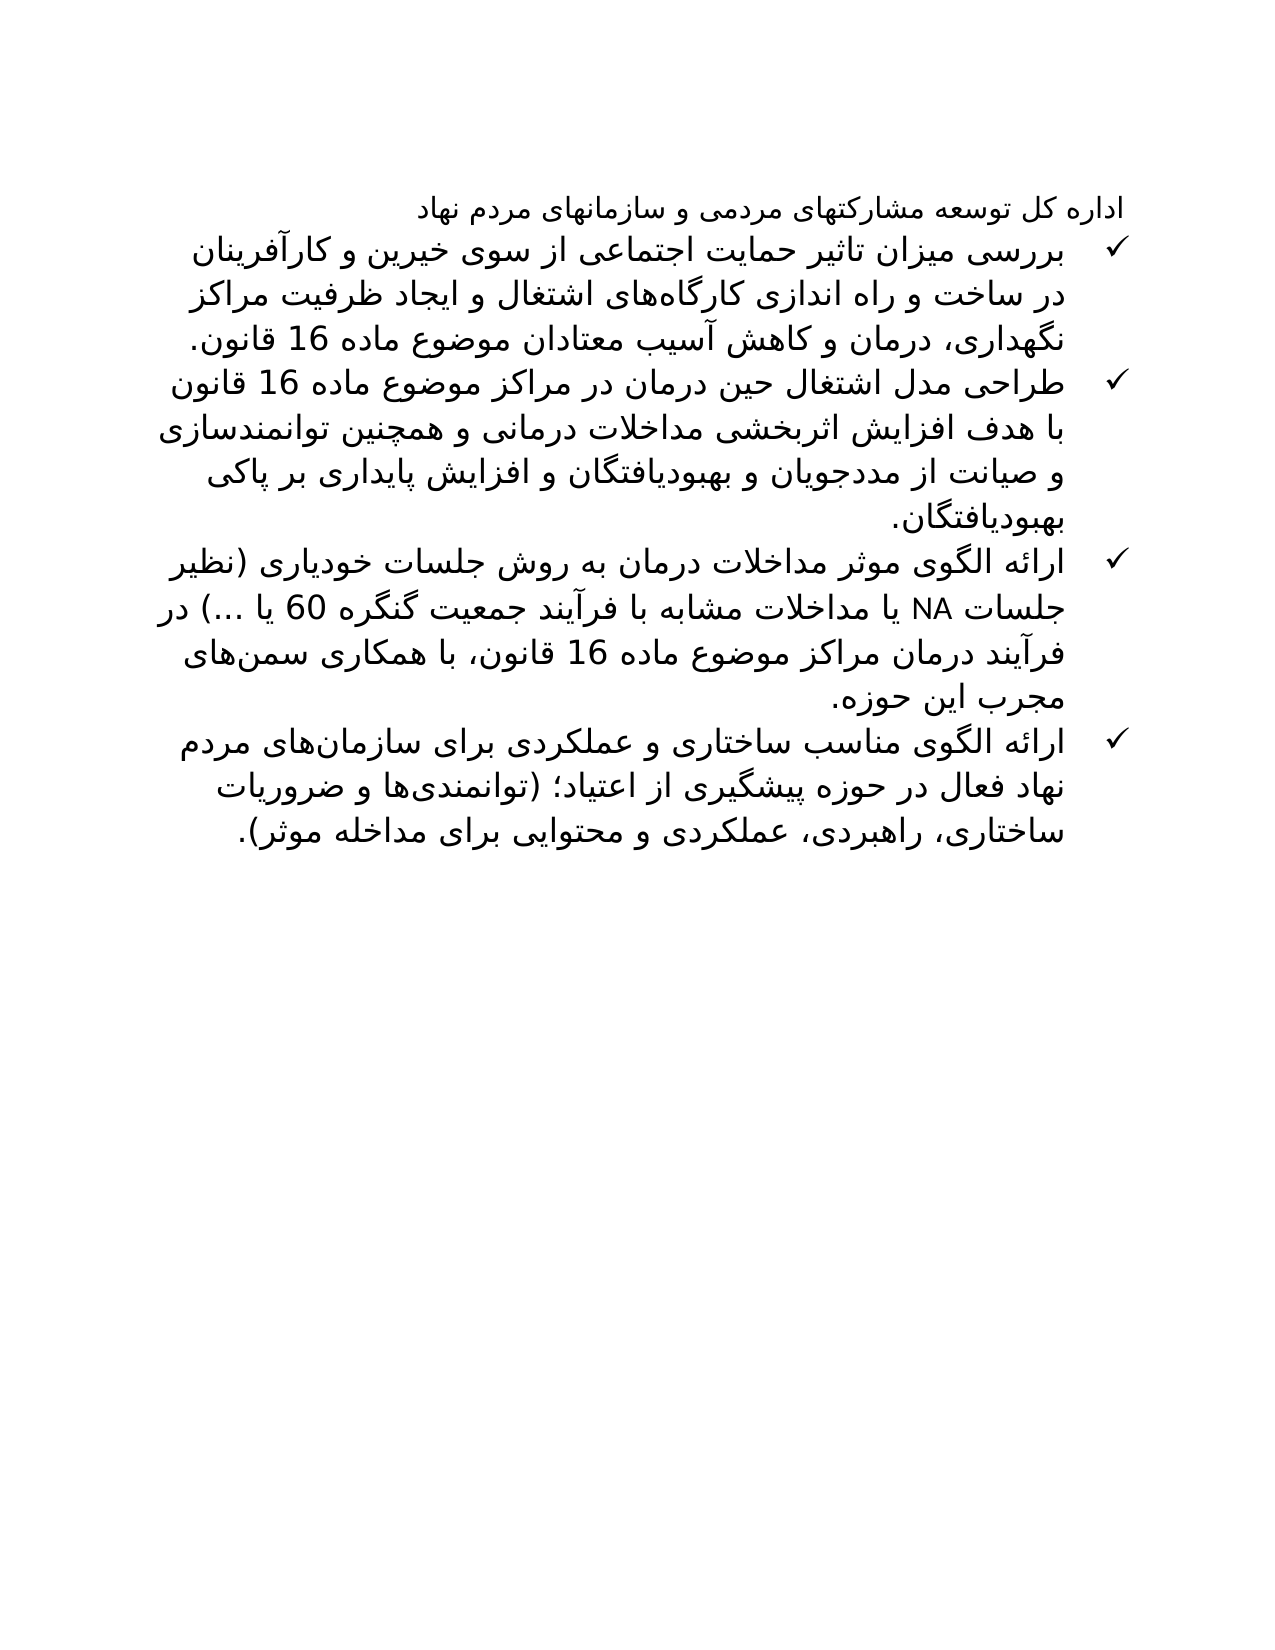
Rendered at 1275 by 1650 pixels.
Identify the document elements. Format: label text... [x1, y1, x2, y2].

list ارائه الگوی موثر مداخلات درمان به روش جلسات خودیاری (نظیر جلسات NA یا مداخلات مشابه با فرآیند جمعیت گنگره 60 یا ...) در فرآیند درمان مراکز موضوع ماده 16 قانون، با همکاری سمن‌های مجرب این حوزه. [150, 542, 1103, 717]
list ارائه الگوی مناسب ساختاری و عملکردی برای سازمان‌های مردم نهاد فعال در حوزه پیشگیری از اعتیاد؛ (توانمندی‌ها و ضروریات ساختاری، راهبردی، عملکردی و محتوایی برای مداخله موثر). [150, 722, 1103, 850]
list بررسی میزان تاثیر حمایت اجتماعی از سوی خیرین و کارآفرینان در ساخت و راه اندازی کارگاه‌های اشتغال و ایجاد ظرفیت مراکز نگهداری، درمان و کاهش آسیب معتادان موضوع ماده 16 قانون. [150, 230, 1103, 358]
list طراحی مدل اشتغال حین درمان در مراکز موضوع ماده 16 قانون با هدف افزایش اثربخشی مداخلات درمانی و همچنین توانمندسازی و صیانت از مددجویان و بهبودیافتگان و افزایش پایداری بر پاکی بهبودیافتگان. [150, 364, 1103, 536]
text اداره کل توسعه مشارکت‏های مردمی و سازمان‏های مردم نهاد [150, 191, 1125, 225]
